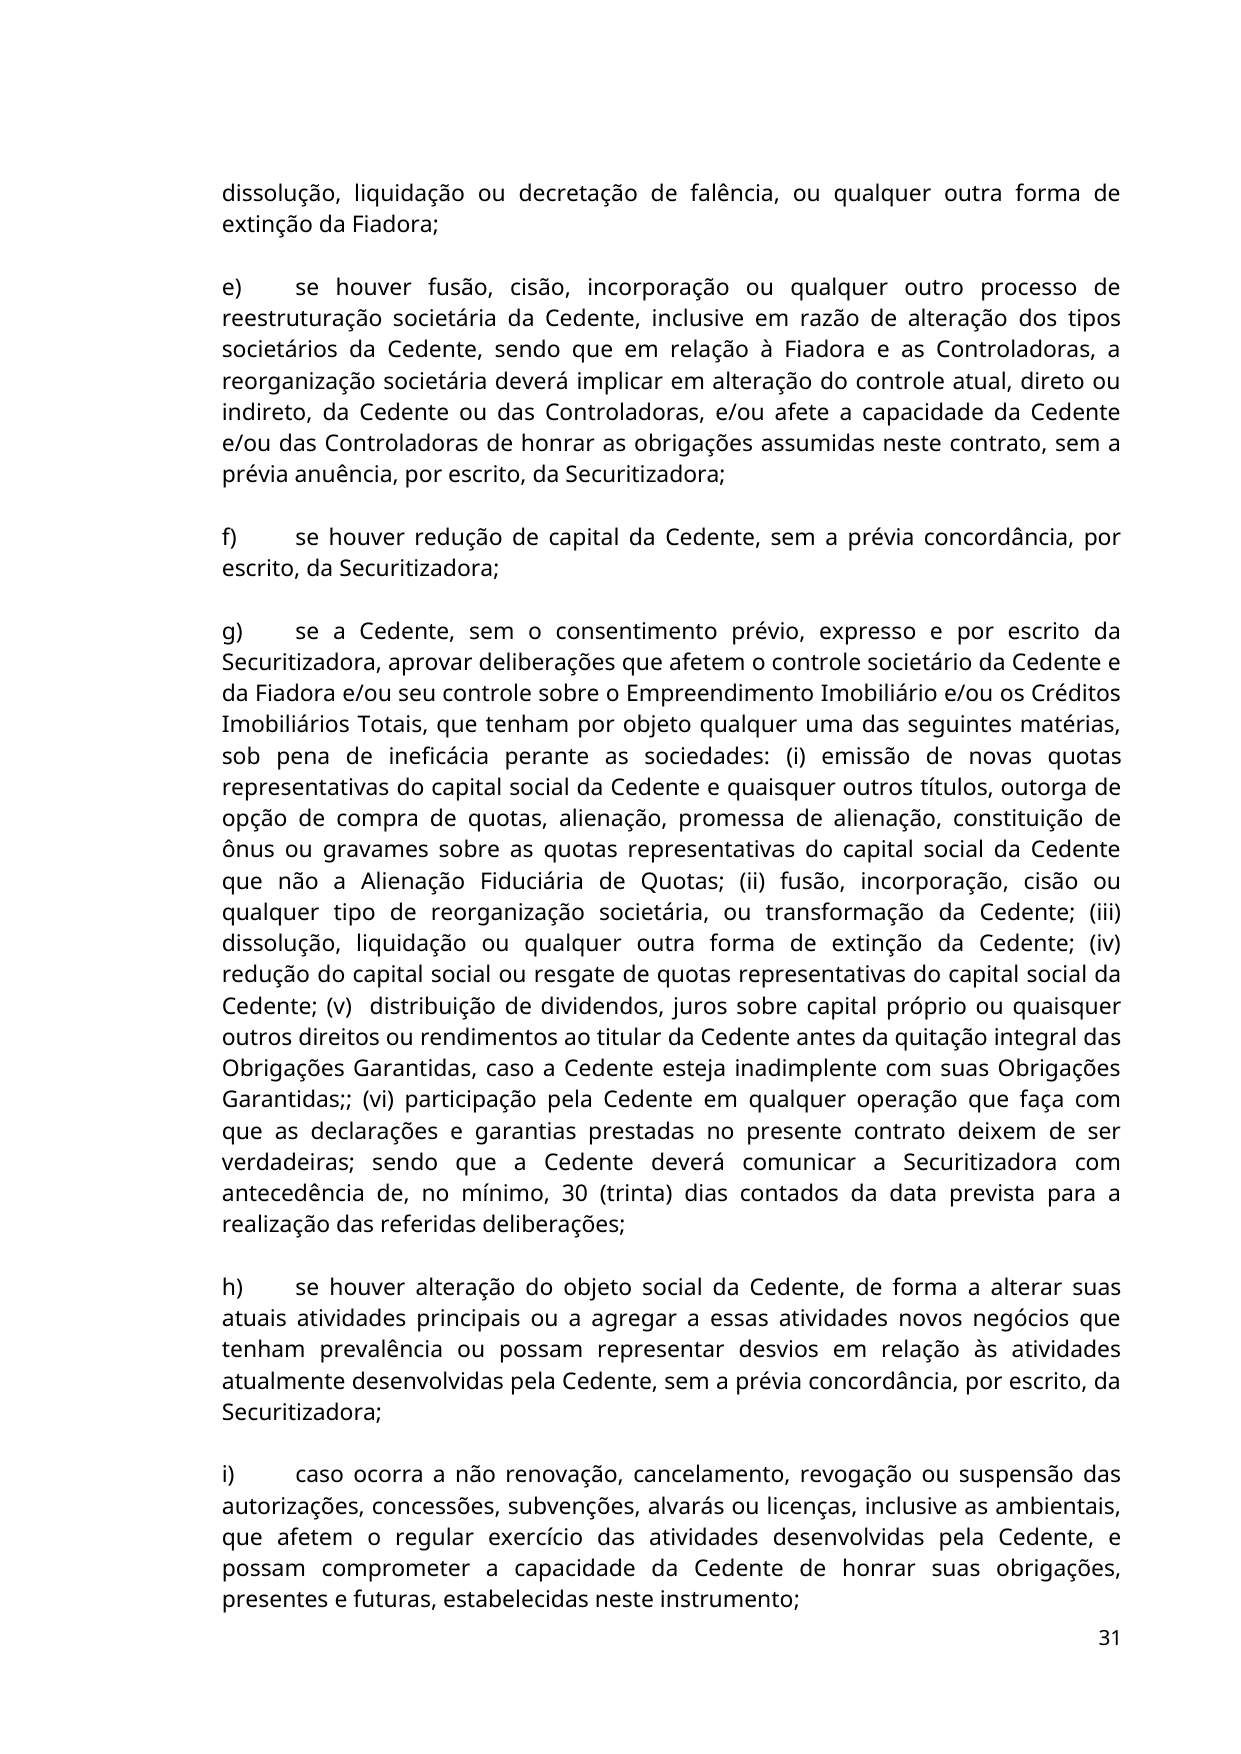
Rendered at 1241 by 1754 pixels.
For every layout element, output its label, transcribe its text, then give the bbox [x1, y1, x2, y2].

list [222, 177, 1122, 240]
list se houver alteração do objeto social da Cedente, de forma a alterar suas atuais atividades principais ou a agregar a essas atividades novos negócios que tenham prevalência ou possam representar desvios em relação às atividades atualmente desenvolvidas pela Cedente, sem a prévia concordância, por escrito, da Securitizadora; [222, 1271, 1122, 1427]
list caso ocorra a não renovação, cancelamento, revogação ou suspensão das autorizações, concessões, subvenções, alvarás ou licenças, inclusive as ambientais, que afetem o regular exercício das atividades desenvolvidas pela Cedente, e possam comprometer a capacidade da Cedente de honrar suas obrigações, presentes e futuras, estabelecidas neste instrumento; [222, 1458, 1122, 1615]
list se a Cedente, sem o consentimento prévio, expresso e por escrito da Securitizadora, aprovar deliberações que afetem o controle societário da Cedente e da Fiadora e/ou seu controle sobre o Empreendimento Imobiliário e/ou os Créditos Imobiliários Totais, que tenham por objeto qualquer uma das seguintes matérias, sob pena de ineficácia perante as sociedades: (i) emissão de novas quotas representativas do capital social da Cedente e quaisquer outros títulos, outorga de opção de compra de quotas, alienação, promessa de alienação, constituição de ônus ou gravames sobre as quotas representativas do capital social da Cedente que não a Alienação Fiduciária de Quotas; (ii) fusão, incorporação, cisão ou qualquer tipo de reorganização societária, ou transformação da Cedente; (iii) dissolução, liquidação ou qualquer outra forma de extinção da Cedente; (iv) redução do capital social ou resgate de quotas representativas do capital social da Cedente; (v) distribuição de dividendos, juros sobre capital próprio ou quaisquer outros direitos ou rendimentos ao titular da Cedente antes da quitação integral das Obrigações Garantidas, caso a Cedente esteja inadimplente com suas Obrigações Garantidas;; (vi) participação pela Cedente em qualquer operação que faça com que as declarações e garantias prestadas no presente contrato deixem de ser verdadeiras; sendo que a Cedente deverá comunicar a Securitizadora com antecedência de, no mínimo, 30 (trinta) dias contados da data prevista para a realização das referidas deliberações; [222, 615, 1122, 1240]
list se houver fusão, cisão, incorporação ou qualquer outro processo de reestruturação societária da Cedente, inclusive em razão de alteração dos tipos societários da Cedente, sendo que em relação à Fiadora e as Controladoras, a reorganização societária deverá implicar em alteração do controle atual, direto ou indireto, da Cedente ou das Controladoras, e/ou afete a capacidade da Cedente e/ou das Controladoras de honrar as obrigações assumidas neste contrato, sem a prévia anuência, por escrito, da Securitizadora; [222, 271, 1122, 490]
list se houver redução de capital da Cedente, sem a prévia concordância, por escrito, da Securitizadora; [222, 521, 1122, 583]
